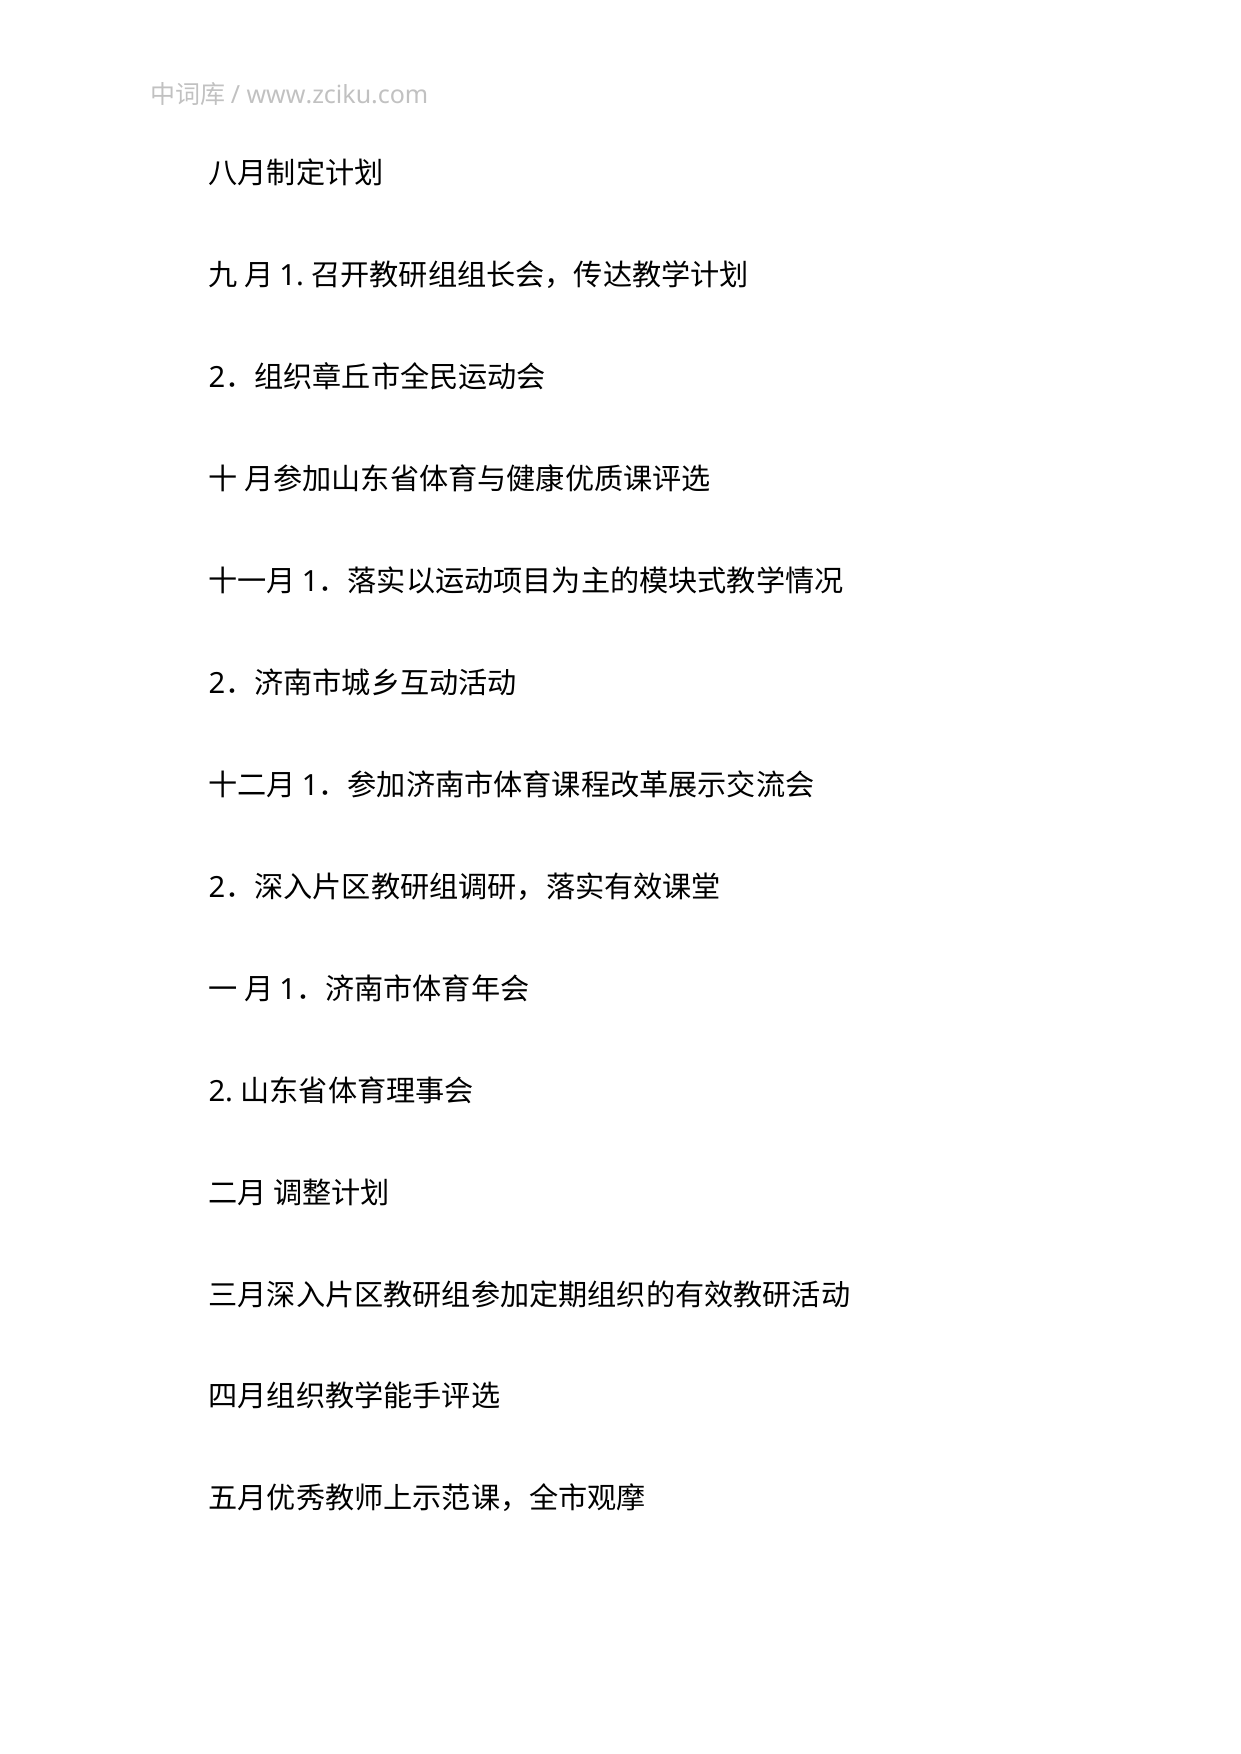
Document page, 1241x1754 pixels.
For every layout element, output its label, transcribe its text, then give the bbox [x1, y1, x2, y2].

text 2．组织章丘市全民运动会 [150, 354, 1090, 396]
text 五月优秀教师上示范课，全市观摩 [150, 1475, 1090, 1517]
text 二月 调整计划 [150, 1169, 1090, 1212]
text 2. 山东省体育理事会 [150, 1067, 1090, 1110]
text 一 月1．济南市体育年会 [150, 965, 1090, 1008]
text 十二月1．参加济南市体育课程改革展示交流会 [150, 761, 1090, 804]
text 八月制定计划 [150, 150, 1090, 192]
text 2．深入片区教研组调研，落实有效课堂 [150, 863, 1090, 906]
text 九 月1. 召开教研组组长会，传达教学计划 [150, 252, 1090, 294]
text 三月深入片区教研组参加定期组织的有效教研活动 [150, 1271, 1090, 1313]
text 十一月1．落实以运动项目为主的模块式教学情况 [150, 557, 1090, 600]
text 四月组织教学能手评选 [150, 1373, 1090, 1415]
text 2．济南市城乡互动活动 [150, 659, 1090, 702]
text 十 月参加山东省体育与健康优质课评选 [150, 456, 1090, 498]
